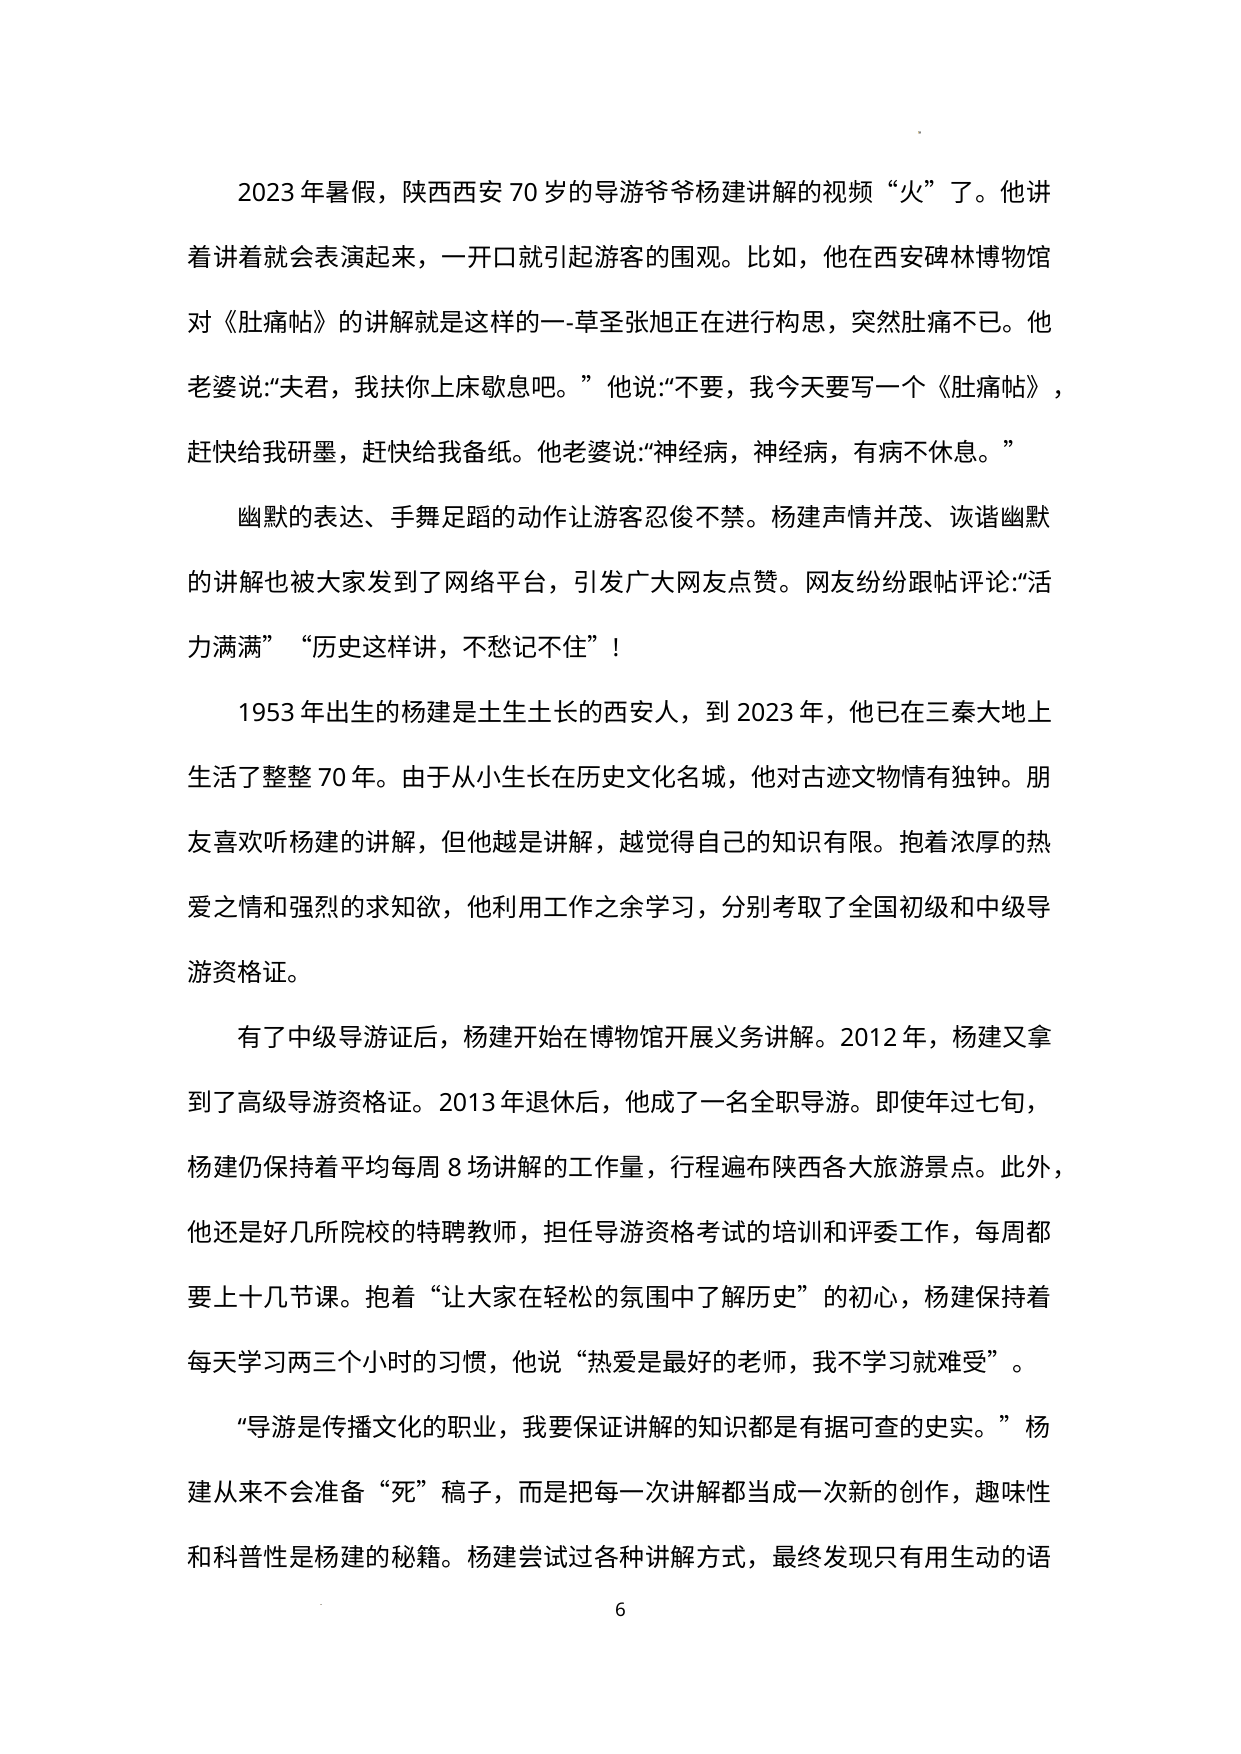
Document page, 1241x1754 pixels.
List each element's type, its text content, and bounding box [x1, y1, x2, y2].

text 有了中级导游证后，杨建开始在博物馆开展义务讲解。2012年，杨建又拿到了高级导游资格证。2013年退休后，他成了一名全职导游。即使年过七旬，杨建仍保持着平均每周8场讲解的工作量，行程遍布陕西各大旅游景点。此外，他还是好几所院校的特聘教师，担任导游资格考试的培训和评委工作，每周都要上十几节课。抱着“让大家在轻松的氛围中了解历史”的初心，杨建保持着每天学习两三个小时的习惯，他说“热爱是最好的老师，我不学习就难受”。 [187, 1003, 1053, 1393]
text 1953年出生的杨建是土生土长的西安人，到2023年，他已在三秦大地上生活了整整70年。由于从小生长在历史文化名城，他对古迹文物情有独钟。朋友喜欢听杨建的讲解，但他越是讲解，越觉得自己的知识有限。抱着浓厚的热爱之情和强烈的求知欲，他利用工作之余学习，分别考取了全国初级和中级导游资格证。 [187, 678, 1053, 1003]
text 2023年暑假，陕西西安70岁的导游爷爷杨建讲解的视频“火”了。他讲着讲着就会表演起来，一开口就引起游客的围观。比如，他在西安碑林博物馆对《肚痛帖》的讲解就是这样的一-草圣张旭正在进行构思，突然肚痛不已。他老婆说:“夫君，我扶你上床歇息吧。”他说:“不要，我今天要写一个《肚痛帖》，赶快给我研墨，赶快给我备纸。他老婆说:“神经病，神经病，有病不休息。” [187, 158, 1053, 483]
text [187, 1393, 1053, 1588]
text 幽默的表达、手舞足蹈的动作让游客忍俊不禁。杨建声情并茂、诙谐幽默的讲解也被大家发到了网络平台，引发广大网友点赞。网友纷纷跟帖评论:“活力满满”“历史这样讲，不愁记不住”! [187, 483, 1053, 678]
